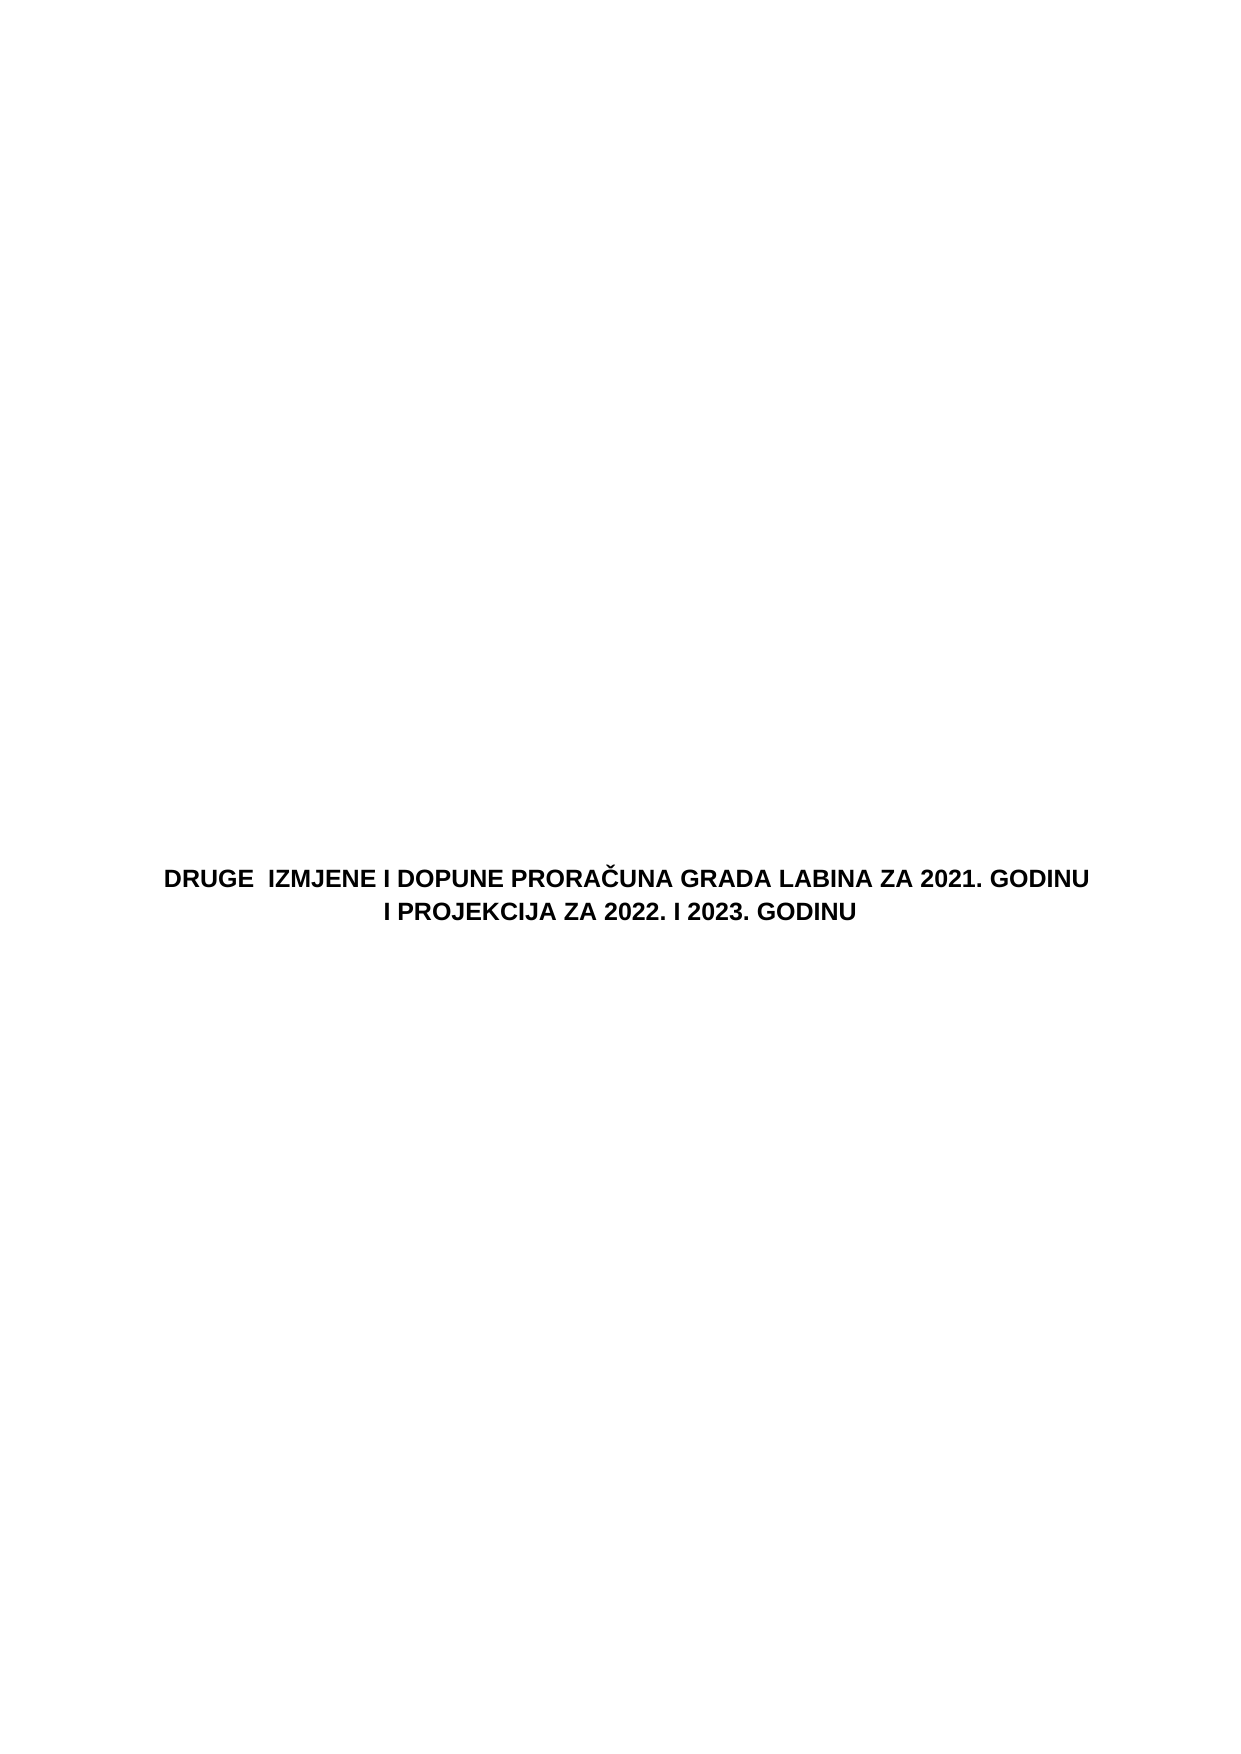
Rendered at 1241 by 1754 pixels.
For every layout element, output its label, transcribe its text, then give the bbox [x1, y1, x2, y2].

text DRUGE IZMJENE I DOPUNE PRORAČUNA GRADA LABINA ZA 2021. GODINU I PROJEKCIJA ZA 2022. I 2023. GODINU [148, 864, 1092, 926]
